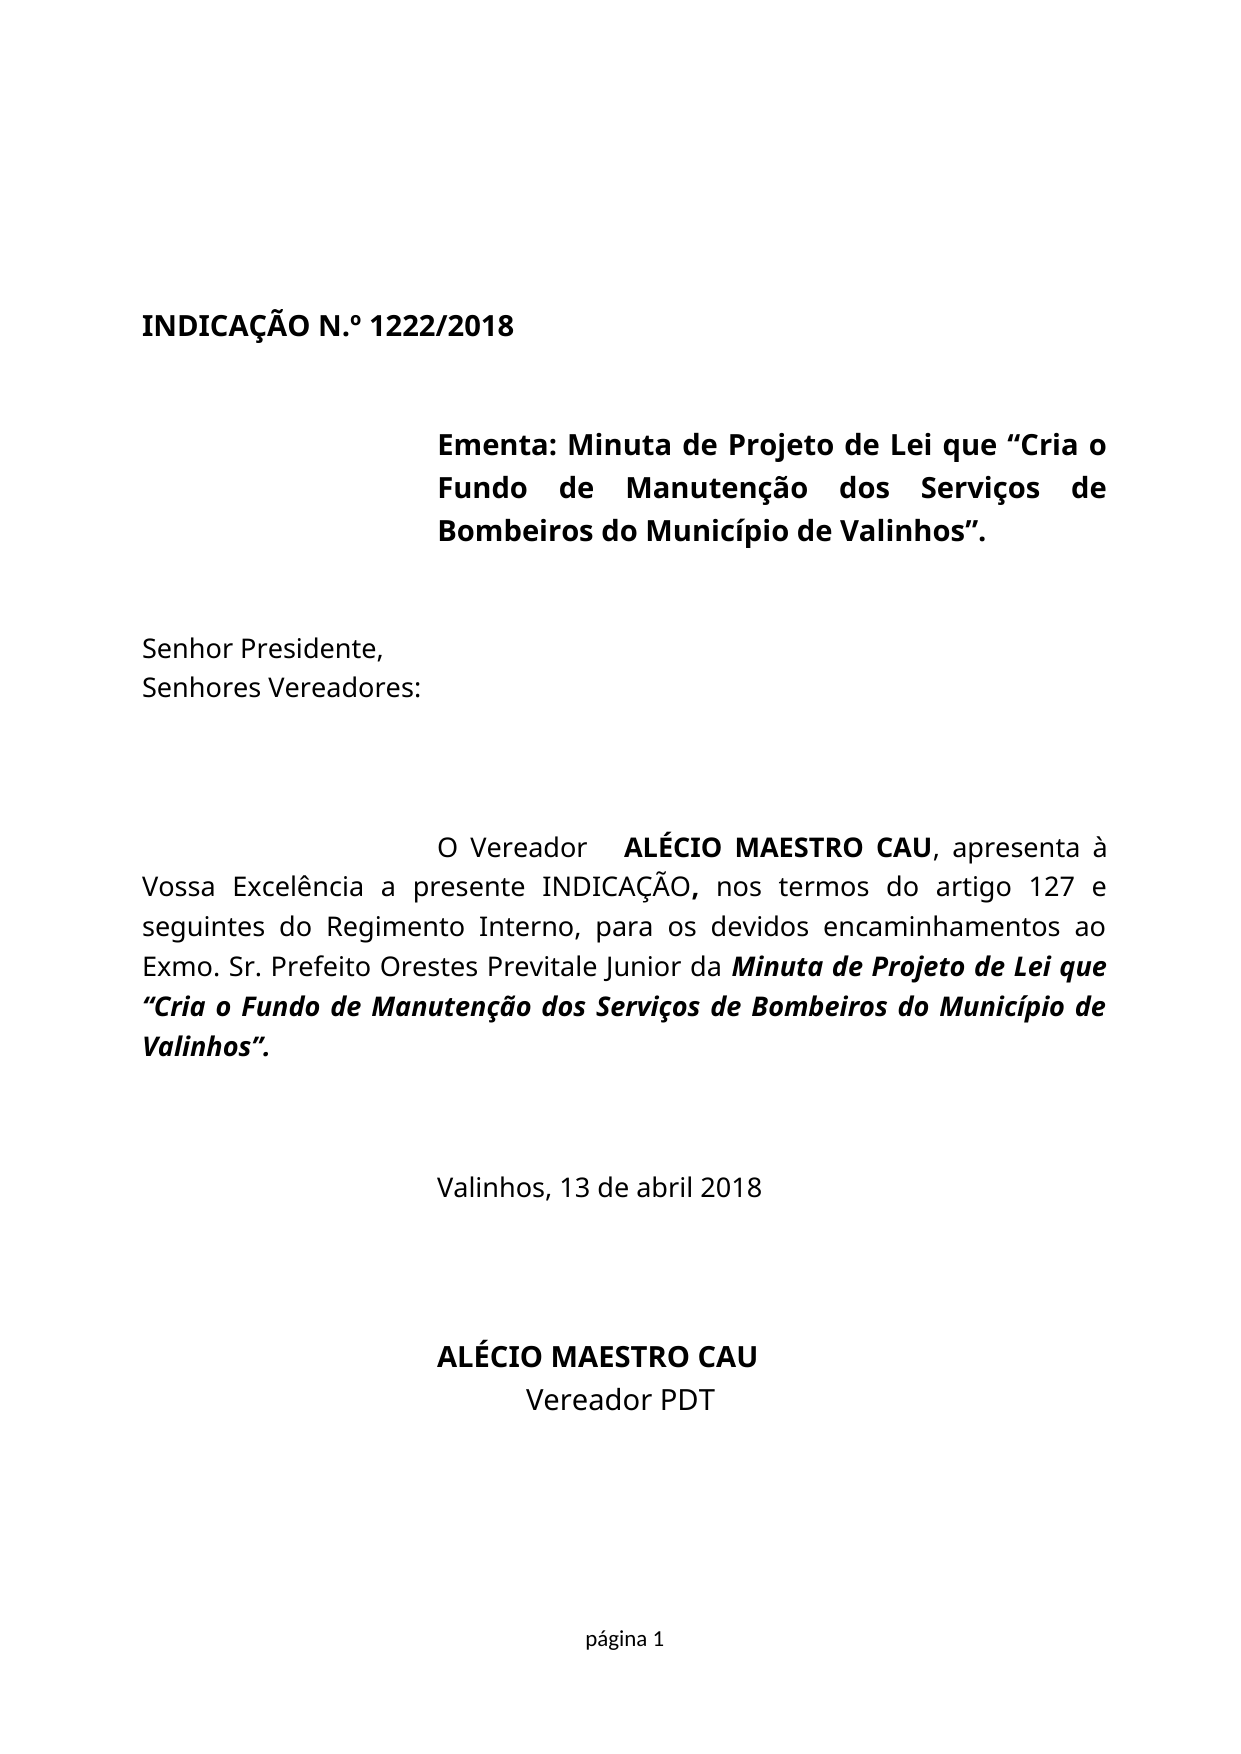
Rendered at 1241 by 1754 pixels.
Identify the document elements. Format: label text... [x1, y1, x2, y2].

text O Vereador ALÉCIO MAESTRO CAU, apresenta à Vossa Excelência a presente INDICAÇÃO, nos termos do artigo 127 e seguintes do Regimento Interno, para os devidos encaminhamentos ao Exmo. Sr. Prefeito Orestes Previtale Junior da Minuta de Projeto de Lei que “Cria o Fundo de Manutenção dos Serviços de Bombeiros do Município de Valinhos”. [142, 828, 1107, 1064]
text Valinhos, 13 de abril 2018 [142, 1168, 1107, 1205]
text INDICAÇÃO N.º 1222/2018 [142, 306, 1107, 345]
text Senhores Vereadores: [142, 669, 1107, 706]
text ALÉCIO MAESTRO CAU Vereador PDT [363, 1337, 1107, 1419]
text Ementa: Minuta de Projeto de Lei que “Cria o Fundo de Manutenção dos Serviços de Bombeiros do Município de Valinhos”. [437, 424, 1107, 550]
text Senhor Presidente, [142, 629, 1107, 666]
